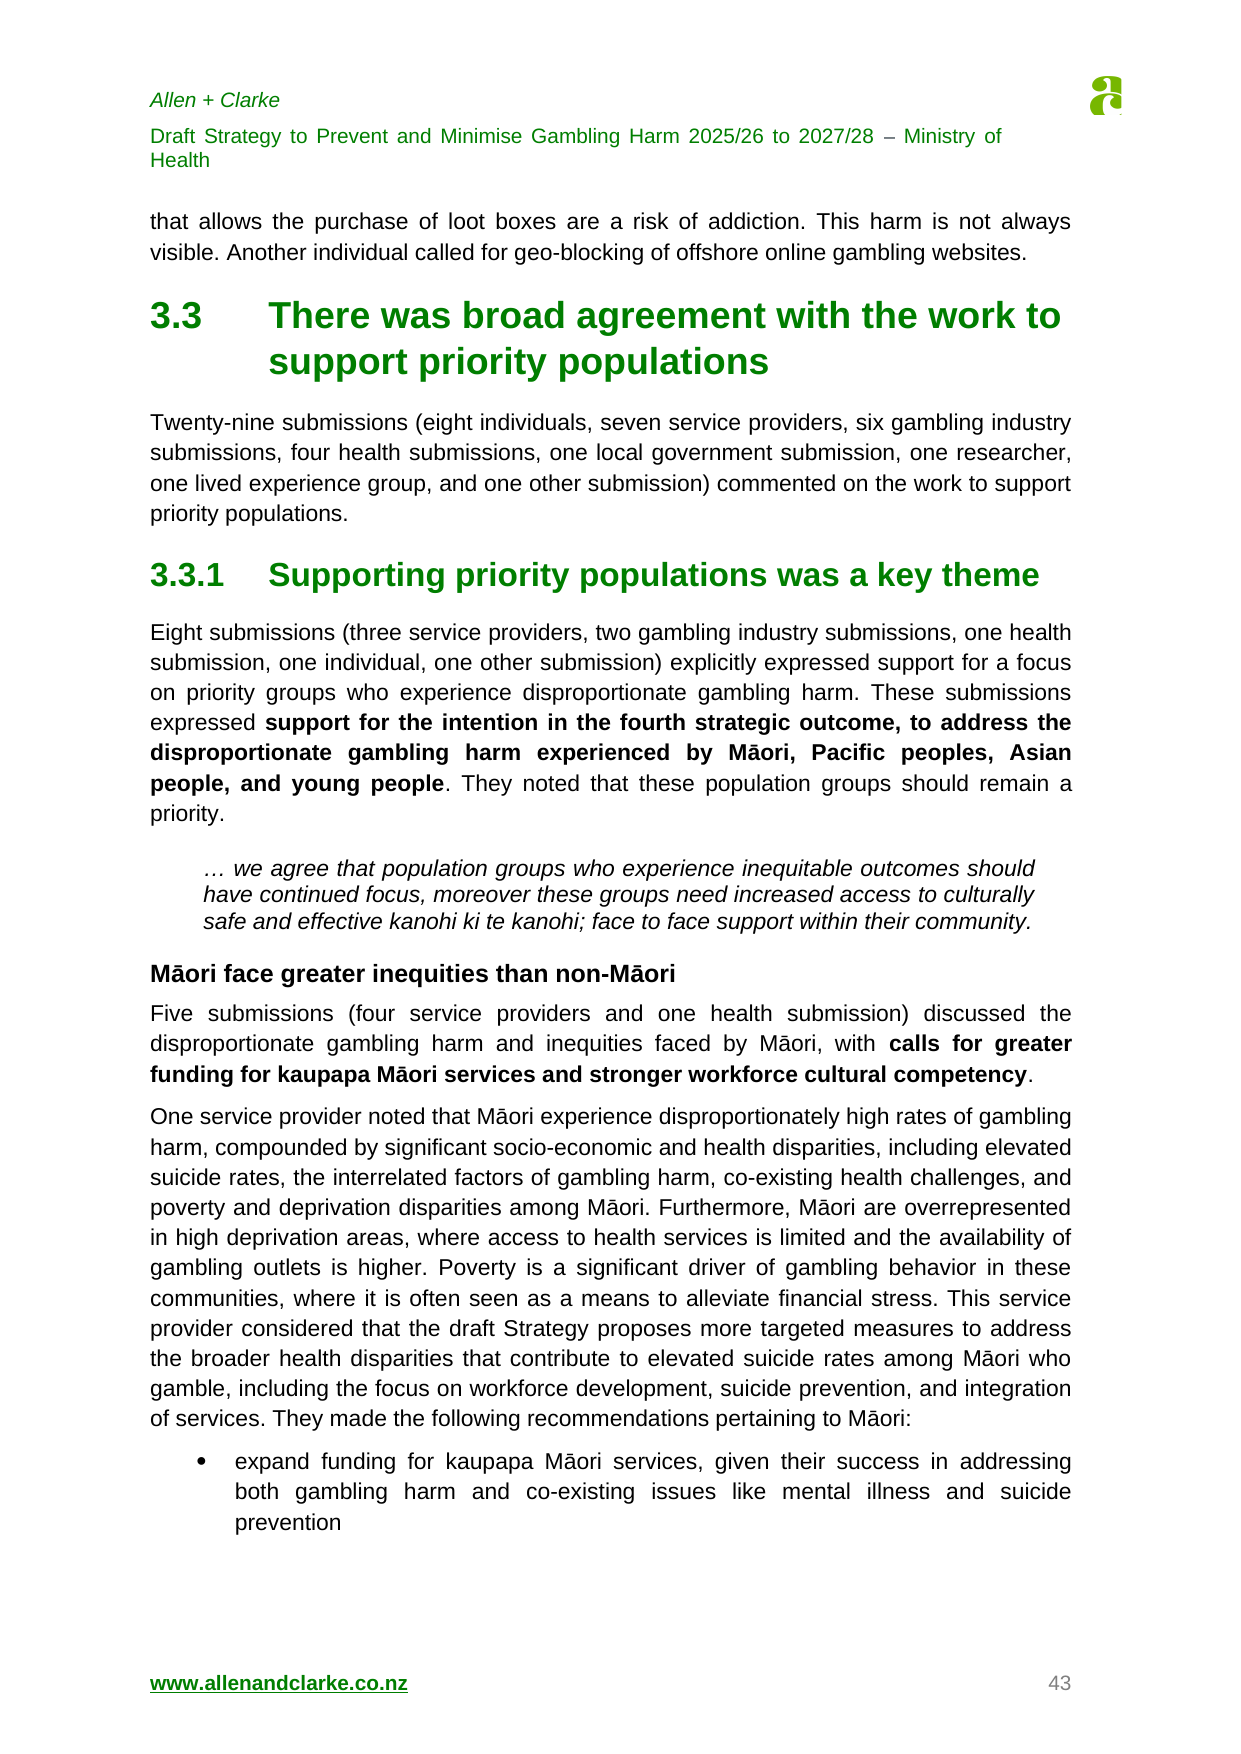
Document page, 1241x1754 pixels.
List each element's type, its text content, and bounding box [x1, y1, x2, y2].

subtitle Māori face greater inequities than non-Māori [150, 959, 1090, 988]
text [150, 208, 1072, 265]
text One service provider noted that Māori experience disproportionately high rates of gambling harm, compounded by significant socio-economic and health disparities, including elevated suicide rates, the interrelated factors of gambling harm, co-existing health challenges, and poverty and deprivation disparities among Māori. Furthermore, Māori are overrepresented in high deprivation areas, where access to health services is limited and the availability of gambling outlets is higher. Poverty is a significant driver of gambling behavior in these communities, where it is often seen as a means to alleviate financial stress. This service provider considered that the draft Strategy proposes more targeted measures to address the broader health disparities that contribute to elevated suicide rates among Māori who gamble, including the focus on workforce development, suicide prevention, and integration of services. They made the following recommendations pertaining to Māori: [150, 1103, 1072, 1432]
text … we agree that population groups who experience inequitable outcomes should have continued focus, moreover these groups need increased access to culturally safe and effective kanohi ki te kanohi; face to face support within their community. [203, 855, 1037, 934]
text Twenty-nine submissions (eight individuals, seven service providers, six gambling industry submissions, four health submissions, one local government submission, one researcher, one lived experience group, and one other submission) commented on the work to support priority populations. [150, 409, 1072, 526]
text Eight submissions (three service providers, two gambling industry submissions, one health submission, one individual, one other submission) explicitly expressed support for a focus on priority groups who experience disproportionate gambling harm. These submissions expressed support for the intention in the fourth strategic outcome, to address the disproportionate gambling harm experienced by Māori, Pacific peoples, Asian people, and young people. They noted that these population groups should remain a priority. [150, 618, 1072, 826]
text Five submissions (four service providers and one health submission) discussed the disproportionate gambling harm and inequities faced by Māori, with calls for greater funding for kaupapa Māori services and stronger workforce cultural competency. [150, 1000, 1072, 1087]
picture [1090, 76, 1122, 115]
subtitle Supporting priority populations was a key theme [150, 555, 1090, 593]
text expand funding for kaupapa Māori services, given their success in addressing both gambling harm and co-existing issues like mental illness and suicide prevention [197, 1448, 1072, 1535]
subtitle There was broad agreement with the work to support priority populations [150, 294, 1090, 382]
